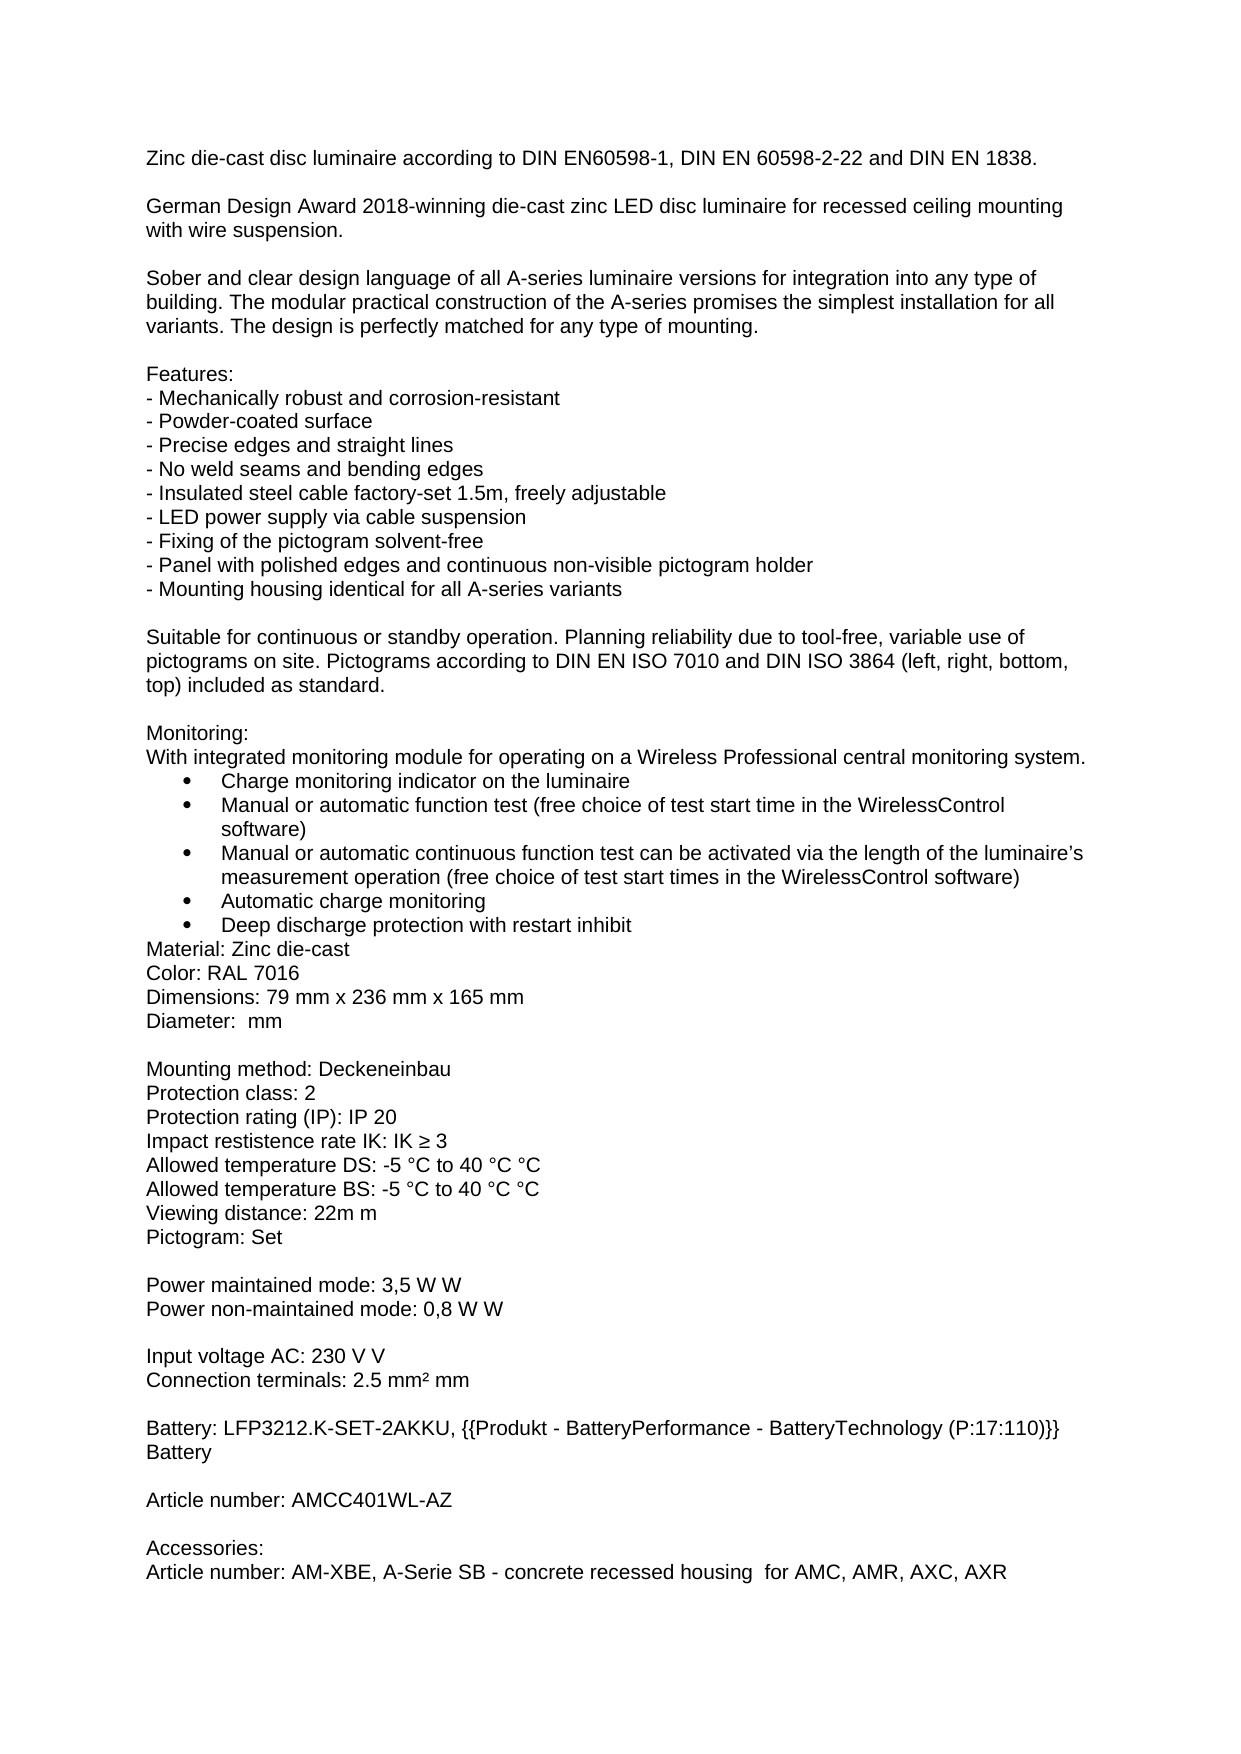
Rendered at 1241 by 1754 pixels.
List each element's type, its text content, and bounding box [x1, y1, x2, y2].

list Automatic charge monitoring [183, 889, 1094, 913]
text Viewing distance: 22m m [146, 1201, 1094, 1224]
text Monitoring: [146, 721, 1094, 745]
text Protection rating (IP): IP 20 [146, 1105, 1094, 1129]
list Manual or automatic function test (free choice of test start time in the WirelessControl software) [183, 793, 1094, 841]
text Diameter: mm [146, 1009, 1094, 1033]
text Battery: LFP3212.K-SET-2AKKU, {{Produkt - BatteryPerformance - BatteryTechnology (P:17:110)}} Battery [146, 1416, 1094, 1464]
text Mounting method: Deckeneinbau [146, 1057, 1094, 1081]
text Protection class: 2 [146, 1081, 1094, 1105]
list Charge monitoring indicator on the luminaire [183, 769, 1094, 793]
text Allowed temperature DS: -5 °C to 40 °C °C [146, 1153, 1094, 1177]
text Article number: AM-XBE, A-Serie SB - concrete recessed housing for AMC, AMR, AXC, AXR [146, 1560, 1094, 1584]
text Dimensions: 79 mm x 236 mm x 165 mm [146, 985, 1094, 1009]
text Input voltage AC: 230 V V [146, 1344, 1094, 1368]
text Zinc die-cast disc luminaire according to DIN EN60598-1, DIN EN 60598-2-22 and DIN EN 1838.German Design Award 2018-winning die-cast zinc LED disc luminaire for recessed ceiling mounting with wire suspension. Sober and clear design language of all A-series luminaire versions for integration into any type of building. The modular practical construction of the A-series promises the simplest installation for all variants. The design is perfectly matched for any type of mounting. Features:- Mechanically robust and corrosion-resistant- Powder-coated surface- Precise edges and straight lines- No weld seams and bending edges- Insulated steel cable factory-set 1.5m, freely adjustable- LED power supply via cable suspension- Fixing of the pictogram solvent-free- Panel with polished edges and continuous non-visible pictogram holder- Mounting housing identical for all A-series variantsSuitable for continuous or standby operation. Planning reliability due to tool-free, variable use of pictograms on site. Pictograms according to DIN EN ISO 7010 and DIN ISO 3864 (left, right, bottom, top) included as standard. [146, 146, 1094, 697]
list Manual or automatic continuous function test can be activated via the length of the luminaire’s measurement operation (free choice of test start times in the WirelessControl software) [183, 841, 1094, 889]
text Power non-maintained mode: 0,8 W W [146, 1296, 1094, 1320]
text Allowed temperature BS: -5 °C to 40 °C °C [146, 1177, 1094, 1201]
text Material: Zinc die-cast [146, 937, 1094, 961]
list Deep discharge protection with restart inhibit [183, 913, 1094, 937]
text Accessories: [146, 1536, 1094, 1560]
text Power maintained mode: 3,5 W W [146, 1272, 1094, 1296]
text Impact restistence rate IK: IK ≥ 3 [146, 1129, 1094, 1153]
text Pictogram: Set [146, 1224, 1094, 1248]
text With integrated monitoring module for operating on a Wireless Professional central monitoring system. [146, 745, 1094, 769]
text Connection terminals: 2.5 mm² mm [146, 1368, 1094, 1392]
text Article number: AMCC401WL-AZ [146, 1488, 1094, 1512]
text Color: RAL 7016 [146, 961, 1094, 985]
